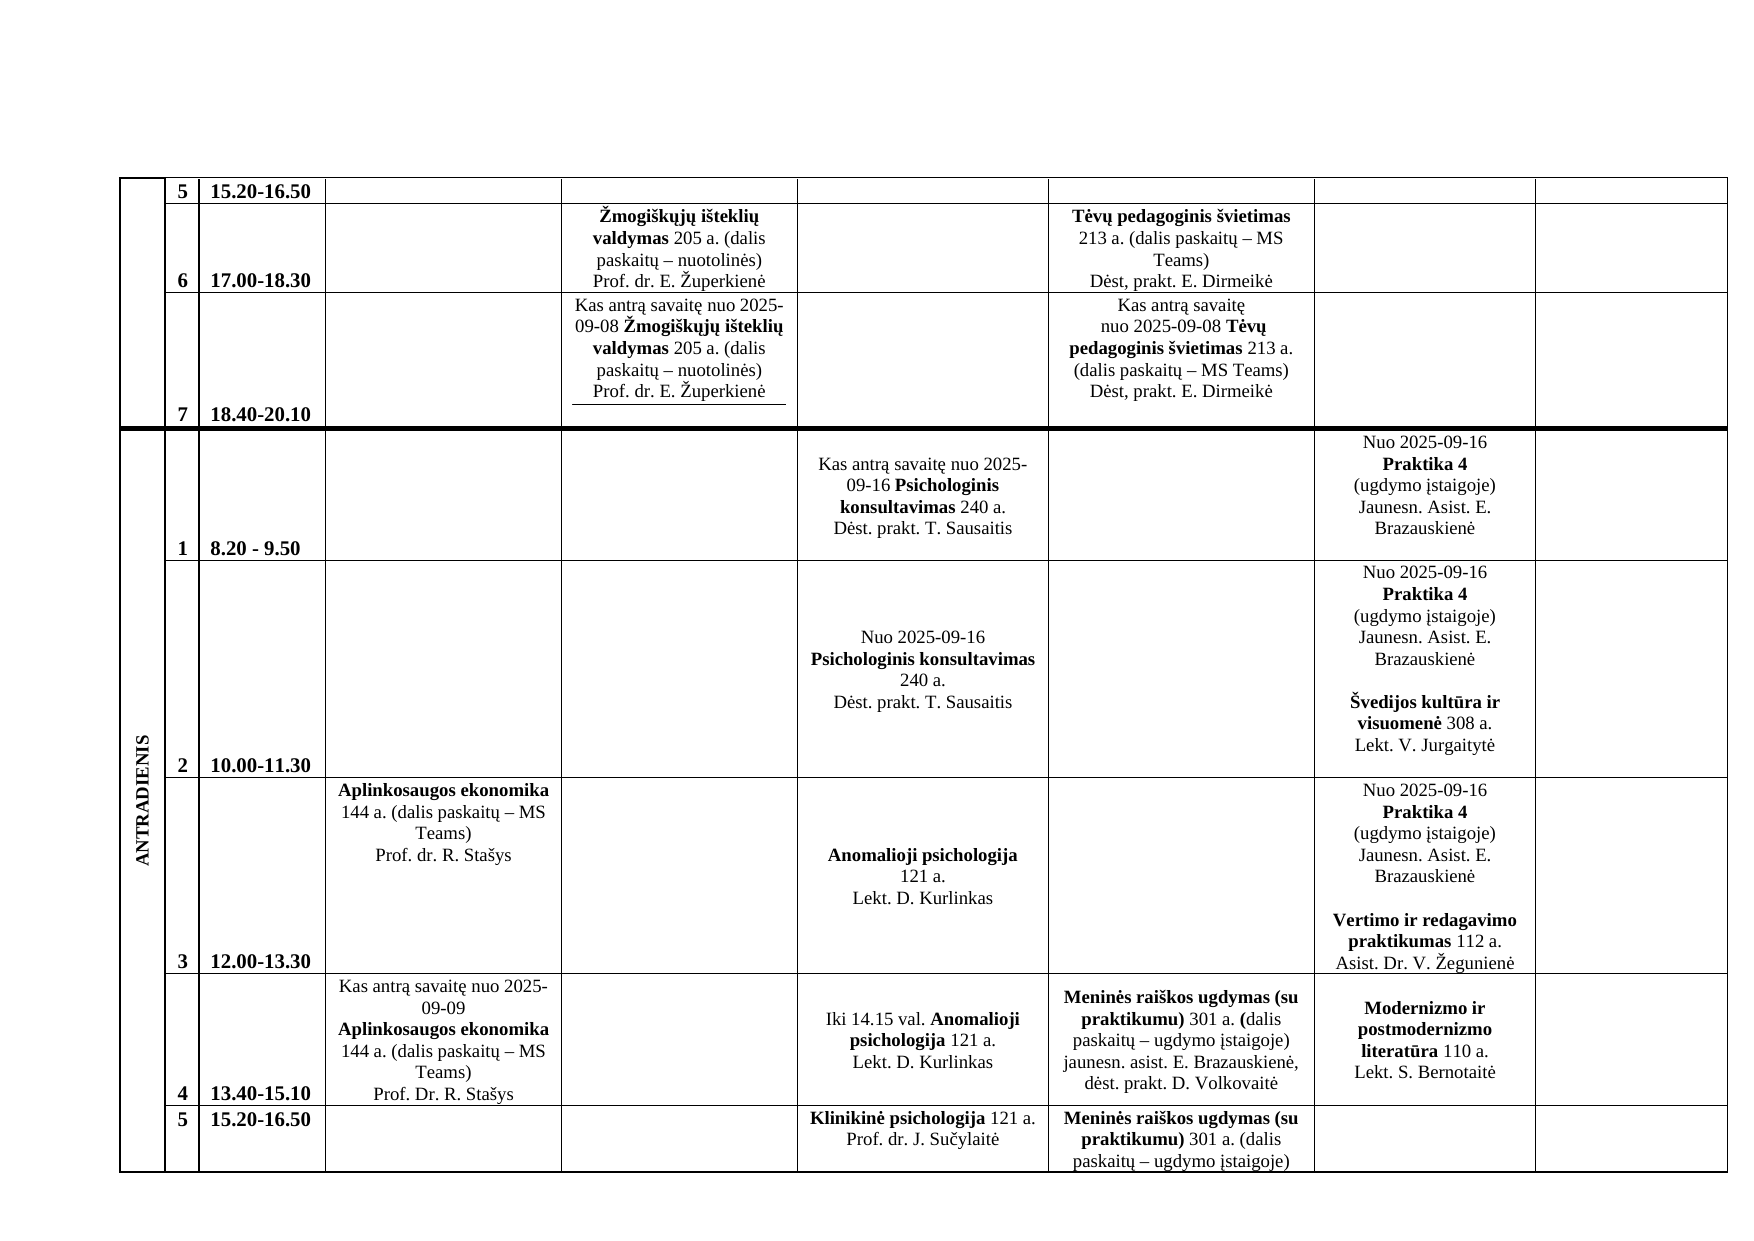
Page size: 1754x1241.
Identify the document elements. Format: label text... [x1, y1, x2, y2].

table_cell Kas antrą savaitę nuo 2025-09-08 Tėvų pedagoginis švietimas 213 a. (dalis paskaitų – MS Teams) Dėst, prakt. E. Dirmeikė [1049, 293, 1314, 426]
table_cell [798, 204, 1048, 292]
table_cell Aplinkosaugos ekonomika 144 a. (dalis paskaitų – MS Teams) Prof. dr. R. Stašys [326, 778, 561, 973]
table_cell [326, 1106, 561, 1171]
table_cell [1315, 293, 1535, 426]
table_cell 13.40-15.10 [200, 974, 325, 1104]
table_cell [326, 204, 561, 292]
table_cell [798, 293, 1048, 426]
table_cell [1049, 778, 1314, 973]
table_cell [562, 561, 797, 777]
table_cell 17.00-18.30 [200, 204, 325, 292]
table_cell 7 [166, 293, 198, 426]
table_cell 4 [166, 974, 198, 1104]
table_cell Modernizmo ir postmodernizmo literatūra 110 a. Lekt. S. Bernotaitė [1315, 974, 1535, 1104]
table_cell Nuo 2025-09-16 Psichologinis konsultavimas 240 a. Dėst. prakt. T. Sausaitis [798, 561, 1048, 777]
table_cell [561, 178, 797, 203]
table_cell [1536, 561, 1727, 777]
table_cell Nuo 2025-09-16 Praktika 4 (ugdymo įstaigoje) Jaunesn. Asist. E. Brazauskienė [1315, 431, 1535, 560]
table_cell [1314, 178, 1536, 203]
table_cell Nuo 2025-09-16 Praktika 4 (ugdymo įstaigoje) Jaunesn. Asist. E. Brazauskienė Vertimo ir redagavimo praktikumas 112 a. Asist. Dr. V. Žegunienė [1315, 778, 1535, 973]
table_cell 5 [166, 1106, 198, 1171]
table_cell [562, 431, 797, 560]
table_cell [1049, 1106, 1314, 1171]
table_cell [562, 778, 797, 973]
table_cell [1315, 204, 1535, 292]
table_cell [326, 431, 561, 560]
table_cell Žmogiškųjų išteklių valdymas 205 a. (dalis paskaitų – nuotolinės) Prof. dr. E. Župerkienė [562, 204, 797, 292]
table_cell 10.00-11.30 [200, 561, 325, 777]
table_cell [326, 178, 561, 203]
table_cell [1049, 431, 1314, 560]
table_cell [326, 561, 561, 777]
table_cell 2 [166, 561, 198, 777]
table_cell 1 [166, 431, 198, 560]
table_cell [1536, 974, 1727, 1104]
table_cell 6 [166, 204, 198, 292]
table_cell [1536, 204, 1727, 292]
table_cell [326, 293, 561, 426]
table_cell [1536, 1106, 1727, 1171]
table_cell Kas antrą savaitę nuo 2025-09-09 Aplinkosaugos ekonomika 144 a. (dalis paskaitų – MS Teams) Prof. Dr. R. Stašys [326, 974, 561, 1104]
table_cell Meninės raiškos ugdymas (su praktikumu) 301 a. (dalis paskaitų – ugdymo įstaigoje) jaunesn. asist. E. Brazauskienė, dėst. prakt. D. Volkovaitė [1049, 974, 1314, 1104]
table_cell [562, 974, 797, 1104]
table_cell 3 [166, 778, 198, 973]
table_cell [1536, 778, 1727, 973]
table_cell [797, 178, 1048, 203]
table_cell Anomalioji psichologija 121 a. Lekt. D. Kurlinkas [798, 778, 1048, 973]
table_cell [1536, 293, 1727, 426]
table_cell 18.40-20.10 [200, 293, 325, 426]
table_cell [1536, 178, 1727, 203]
table_cell [1049, 561, 1314, 777]
table_cell Nuo 2025-09-16 Praktika 4 (ugdymo įstaigoje) Jaunesn. Asist. E. Brazauskienė Švedijos kultūra ir visuomenė 308 a. Lekt. V. Jurgaitytė [1315, 561, 1535, 777]
table_cell 8.20 - 9.50 [200, 431, 325, 560]
table_cell 15.20-16.50 [200, 1106, 325, 1171]
table_cell [562, 1106, 797, 1171]
table_cell [1315, 1106, 1535, 1171]
table_cell Iki 14.15 val. Anomalioji psichologija 121 a. Lekt. D. Kurlinkas [798, 974, 1048, 1104]
table_cell 5 [166, 178, 199, 203]
table_cell 15.20-16.50 [199, 178, 326, 203]
table_cell 12.00-13.30 [200, 778, 325, 973]
table_cell Tėvų pedagoginis švietimas 213 a. (dalis paskaitų – MS Teams) Dėst, prakt. E. Dirmeikė [1049, 204, 1314, 292]
table_cell ANTRADIENIS [121, 431, 164, 1171]
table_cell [798, 1106, 1048, 1171]
table_cell Kas antrą savaitę nuo 2025-09-16 Psichologinis konsultavimas 240 a. Dėst. prakt. T. Sausaitis [798, 431, 1048, 560]
table_cell Kas antrą savaitę nuo 2025-09-08 Žmogiškųjų išteklių valdymas 205 a. (dalis paskaitų – nuotolinės) Prof. dr. E. Župerkienė [562, 293, 797, 426]
table_cell [1536, 431, 1727, 560]
table_cell [1048, 178, 1314, 203]
